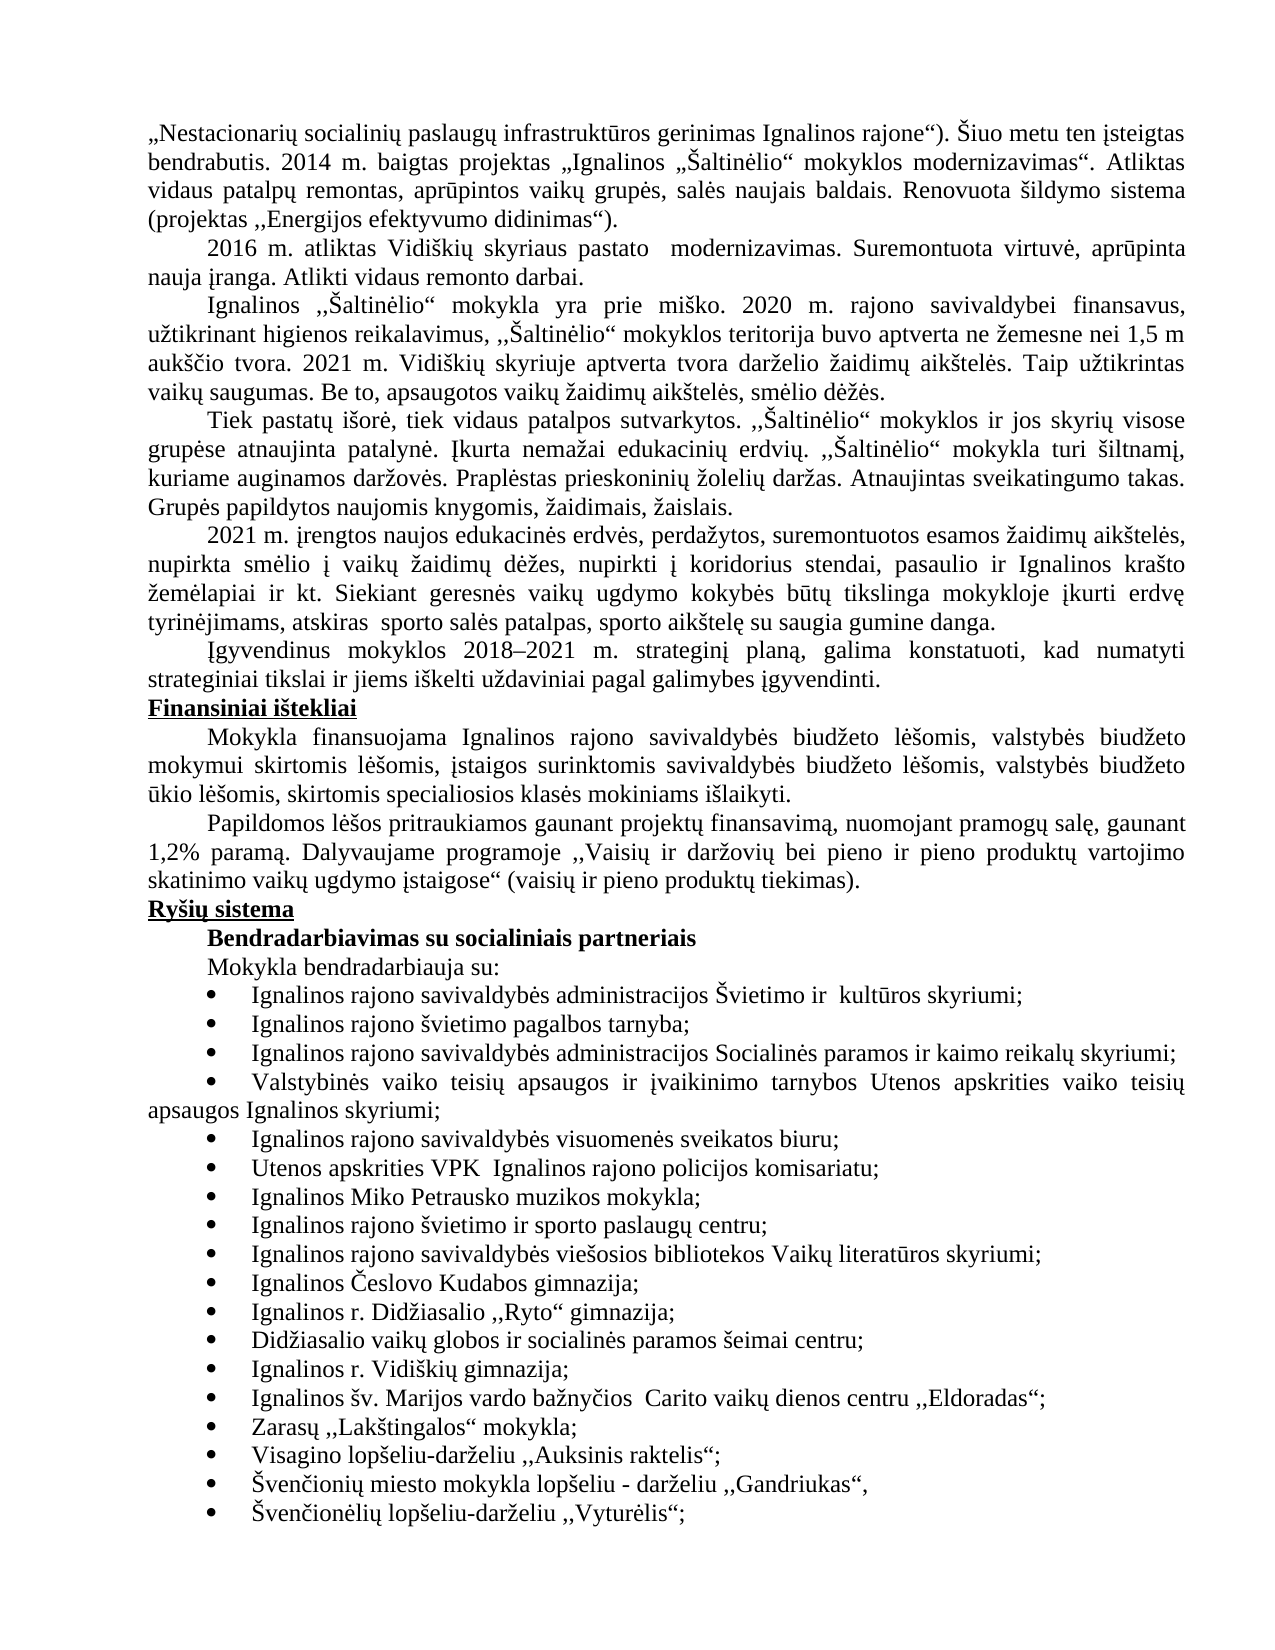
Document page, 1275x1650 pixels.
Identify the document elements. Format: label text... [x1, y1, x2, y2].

list Ignalinos rajono švietimo pagalbos tarnyba; [148, 1009, 1186, 1038]
list Ignalinos r. Didžiasalio ,,Ryto“ gimnazija; [148, 1297, 1186, 1326]
text Mokykla bendradarbiauja su: [148, 952, 1186, 981]
list Didžiasalio vaikų globos ir socialinės paramos šeimai centru; [148, 1326, 1186, 1354]
list 2021 m. įrengtos naujos edukacinės erdvės, perdažytos, suremontuotos esamos žaidimų aikštelės, nupirkta smėlio į vaikų žaidimų dėžes, nupirkti į koridorius stendai, pasaulio ir Ignalinos krašto žemėlapiai ir kt. Siekiant geresnės vaikų ugdymo kokybės būtų tikslinga mokykloje įkurti erdvę tyrinėjimams, atskiras sporto salės patalpas, sporto aikštelę su saugia gumine danga. [148, 521, 1186, 636]
list Zarasų ,,Lakštingalos“ mokykla; [148, 1412, 1186, 1441]
list Ignalinos ,,Šaltinėlio“ mokykla yra prie miško. 2020 m. rajono savivaldybei finansavus, užtikrinant higienos reikalavimus, ,,Šaltinėlio“ mokyklos teritorija buvo aptverta ne žemesne nei 1,5 m aukščio tvora. 2021 m. Vidiškių skyriuje aptverta tvora darželio žaidimų aikštelės. Taip užtikrintas vaikų saugumas. Be to, apsaugotos vaikų žaidimų aikštelės, smėlio dėžės. [148, 291, 1186, 406]
list Ignalinos r. Vidiškių gimnazija; [148, 1354, 1186, 1383]
list Utenos apskrities VPK Ignalinos rajono policijos komisariatu; [148, 1153, 1186, 1182]
text Bendradarbiavimas su socialiniais partneriais [148, 923, 1186, 952]
list Valstybinės vaiko teisių apsaugos ir įvaikinimo tarnybos Utenos apskrities vaiko teisių apsaugos Ignalinos skyriumi; [148, 1067, 1186, 1124]
list Švenčionių miesto mokykla lopšeliu - darželiu ,,Gandriukas“, [148, 1469, 1186, 1498]
list Tiek pastatų išorė, tiek vidaus patalpos sutvarkytos. ,,Šaltinėlio“ mokyklos ir jos skyrių visose grupėse atnaujinta patalynė. Įkurta nemažai edukacinių erdvių. ,,Šaltinėlio“ mokykla turi šiltnamį, kuriame auginamos daržovės. Praplėstas prieskoninių žolelių daržas. Atnaujintas sveikatingumo takas. Grupės papildytos naujomis knygomis, žaidimais, žaislais. [148, 406, 1186, 521]
list Visagino lopšeliu-darželiu ,,Auksinis raktelis“; [148, 1441, 1186, 1469]
text Finansiniai ištekliai [148, 693, 1186, 722]
text 2016 m. atliktas Vidiškių skyriaus pastato modernizavimas. Suremontuota virtuvė, aprūpinta nauja įranga. Atlikti vidaus remonto darbai. [148, 233, 1186, 291]
list Ignalinos rajono savivaldybės visuomenės sveikatos biuru; [148, 1124, 1186, 1153]
list Ignalinos rajono savivaldybės administracijos Socialinės paramos ir kaimo reikalų skyriumi; [148, 1038, 1186, 1067]
list Ignalinos šv. Marijos vardo bažnyčios Carito vaikų dienos centru ,,Eldoradas“; [148, 1383, 1186, 1412]
text Ryšių sistema [148, 894, 1186, 923]
list Ignalinos rajono savivaldybės administracijos Švietimo ir kultūros skyriumi; [148, 981, 1186, 1009]
list Ignalinos rajono savivaldybės viešosios bibliotekos Vaikų literatūros skyriumi; [148, 1239, 1186, 1268]
list Įgyvendinus mokyklos 2018–2021 m. strateginį planą, galima konstatuoti, kad numatyti strateginiai tikslai ir jiems iškelti uždaviniai pagal galimybes įgyvendinti. [148, 636, 1186, 693]
text Papildomos lėšos pritraukiamos gaunant projektų finansavimą, nuomojant pramogų salę, gaunant 1,2% paramą. Dalyvaujame programoje ,,Vaisių ir daržovių bei pieno ir pieno produktų vartojimo skatinimo vaikų ugdymo įstaigose“ (vaisių ir pieno produktų tiekimas). [148, 808, 1186, 894]
text Mokykla finansuojama Ignalinos rajono savivaldybės biudžeto lėšomis, valstybės biudžeto mokymui skirtomis lėšomis, įstaigos surinktomis savivaldybės biudžeto lėšomis, valstybės biudžeto ūkio lėšomis, skirtomis specialiosios klasės mokiniams išlaikyti. [148, 722, 1186, 808]
list Ignalinos Miko Petrausko muzikos mokykla; [148, 1182, 1186, 1211]
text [148, 118, 1186, 233]
list Ignalinos rajono švietimo ir sporto paslaugų centru; [148, 1211, 1186, 1239]
list Ignalinos Česlovo Kudabos gimnazija; [148, 1268, 1186, 1297]
list Švenčionėlių lopšeliu-darželiu ,,Vyturėlis“; [148, 1498, 1186, 1527]
